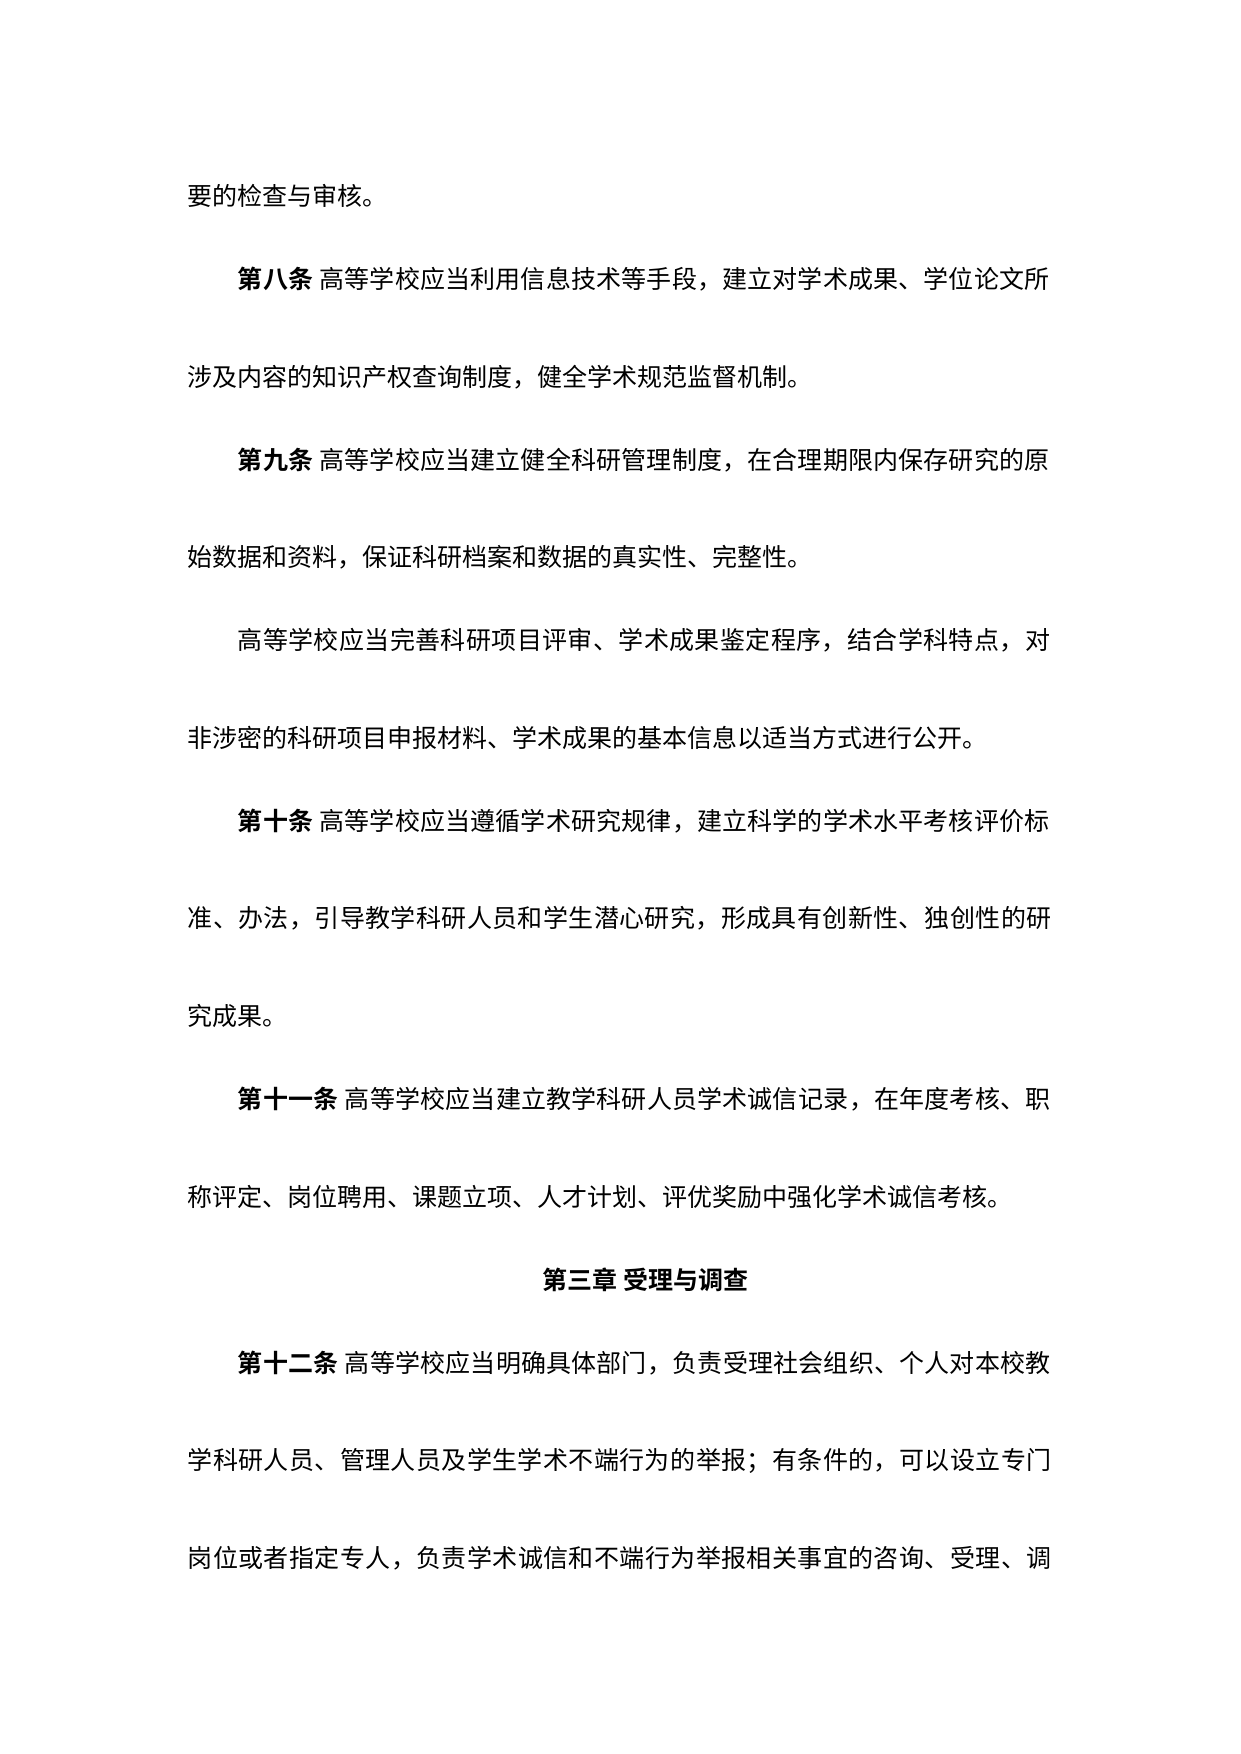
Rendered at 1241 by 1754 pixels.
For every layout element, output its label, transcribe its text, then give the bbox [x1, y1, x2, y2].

text 第十条 高等学校应当遵循学术研究规律，建立科学的学术水平考核评价标准、办法，引导教学科研人员和学生潜心研究，形成具有创新性、独创性的研究成果。 [187, 787, 1053, 1047]
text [187, 1329, 1053, 1589]
text 第八条 高等学校应当利用信息技术等手段，建立对学术成果、学位论文所涉及内容的知识产权查询制度，健全学术规范监督机制。 [187, 245, 1053, 408]
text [187, 162, 1053, 227]
text 高等学校应当完善科研项目评审、学术成果鉴定程序，结合学科特点，对非涉密的科研项目申报材料、学术成果的基本信息以适当方式进行公开。 [187, 606, 1053, 769]
text 第三章 受理与调查 [187, 1246, 1053, 1311]
text 第九条 高等学校应当建立健全科研管理制度，在合理期限内保存研究的原始数据和资料，保证科研档案和数据的真实性、完整性。 [187, 426, 1053, 588]
text 第十一条 高等学校应当建立教学科研人员学术诚信记录，在年度考核、职称评定、岗位聘用、课题立项、人才计划、评优奖励中强化学术诚信考核。 [187, 1065, 1053, 1228]
